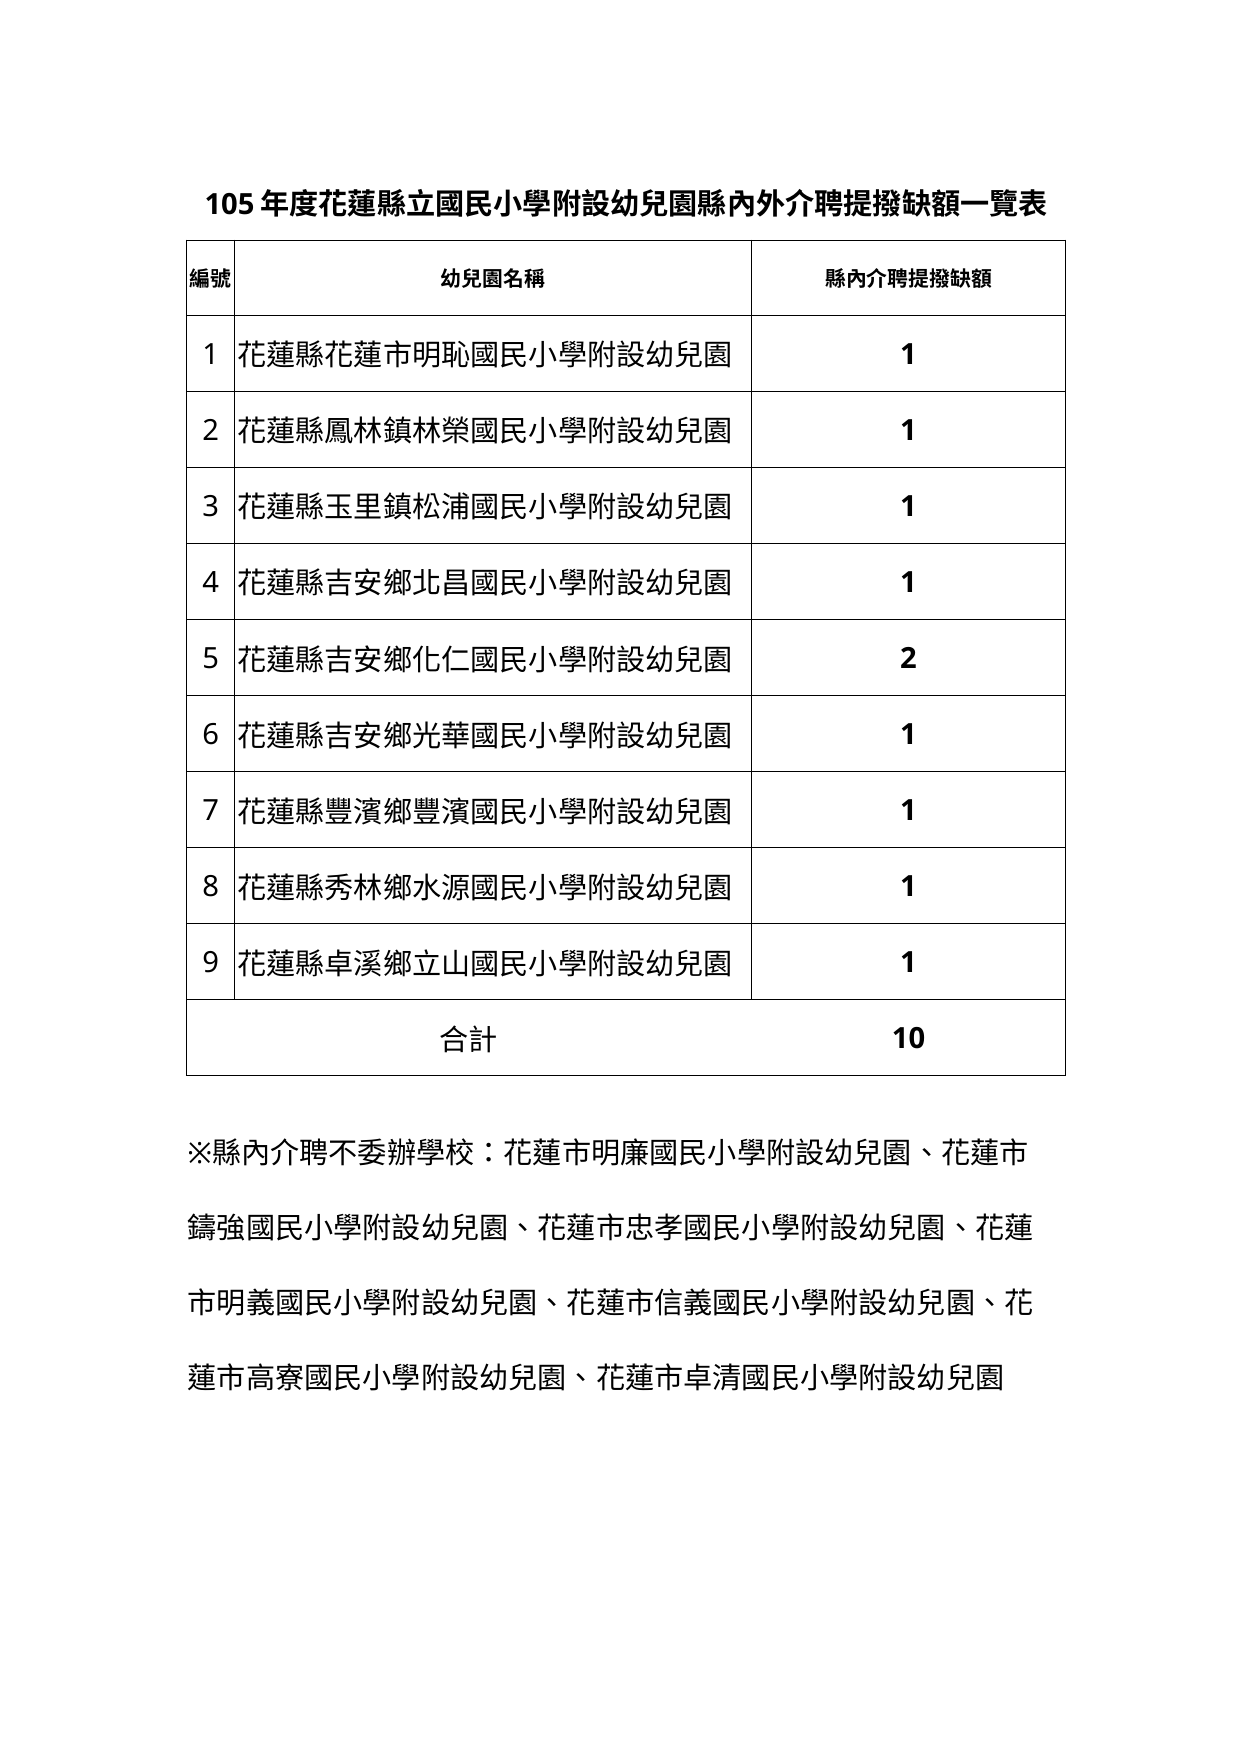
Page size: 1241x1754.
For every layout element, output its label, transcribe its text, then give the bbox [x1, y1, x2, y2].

table_cell 1 [752, 772, 1065, 847]
table_cell 1 [752, 544, 1065, 619]
table_cell 編號 [187, 241, 234, 314]
table_cell 花蓮縣秀林鄉水源國民小學附設幼兒園 [235, 848, 751, 923]
table_cell 10 [751, 1000, 1065, 1075]
table_cell 3 [187, 468, 234, 543]
table_cell 5 [187, 620, 234, 695]
table_cell 1 [752, 696, 1065, 771]
text ※縣內介聘不委辦學校：花蓮市明廉國民小學附設幼兒園、花蓮市鑄強國民小學附設幼兒園、花蓮市忠孝國民小學附設幼兒園、花蓮市明義國民小學附設幼兒園、花蓮市信義國民小學附設幼兒園、花蓮市高寮國民小學附設幼兒園、花蓮市卓清國民小學附設幼兒園 [187, 1113, 1053, 1413]
table_cell 1 [752, 468, 1065, 543]
table_cell 花蓮縣卓溪鄉立山國民小學附設幼兒園 [235, 924, 751, 999]
table_cell 1 [752, 316, 1065, 391]
table_cell 縣內介聘提撥缺額 [752, 241, 1065, 314]
table_cell 1 [752, 848, 1065, 923]
table_header 105年度花蓮縣立國民小學附設幼兒園縣內外介聘提撥缺額一覽表 [186, 165, 1066, 239]
table_cell 7 [187, 772, 234, 847]
table_cell 花蓮縣鳳林鎮林榮國民小學附設幼兒園 [235, 392, 751, 467]
table_cell 花蓮縣豐濱鄉豐濱國民小學附設幼兒園 [235, 772, 751, 847]
table_cell 花蓮縣吉安鄉北昌國民小學附設幼兒園 [235, 544, 751, 619]
table_cell 1 [187, 316, 234, 391]
table_cell 6 [187, 696, 234, 771]
table_cell 花蓮縣玉里鎮松浦國民小學附設幼兒園 [235, 468, 751, 543]
table_cell 4 [187, 544, 234, 619]
table_cell 2 [187, 392, 234, 467]
table_cell 1 [752, 392, 1065, 467]
table_cell 花蓮縣吉安鄉光華國民小學附設幼兒園 [235, 696, 751, 771]
table_cell 9 [187, 924, 234, 999]
table_cell 花蓮縣吉安鄉化仁國民小學附設幼兒園 [235, 620, 751, 695]
table_cell 合計 [187, 1000, 751, 1075]
table_cell 2 [752, 620, 1065, 695]
table_cell 花蓮縣花蓮市明恥國民小學附設幼兒園 [235, 316, 751, 391]
table_cell 幼兒園名稱 [235, 241, 751, 314]
table_cell 8 [187, 848, 234, 923]
table_cell 1 [752, 924, 1065, 999]
